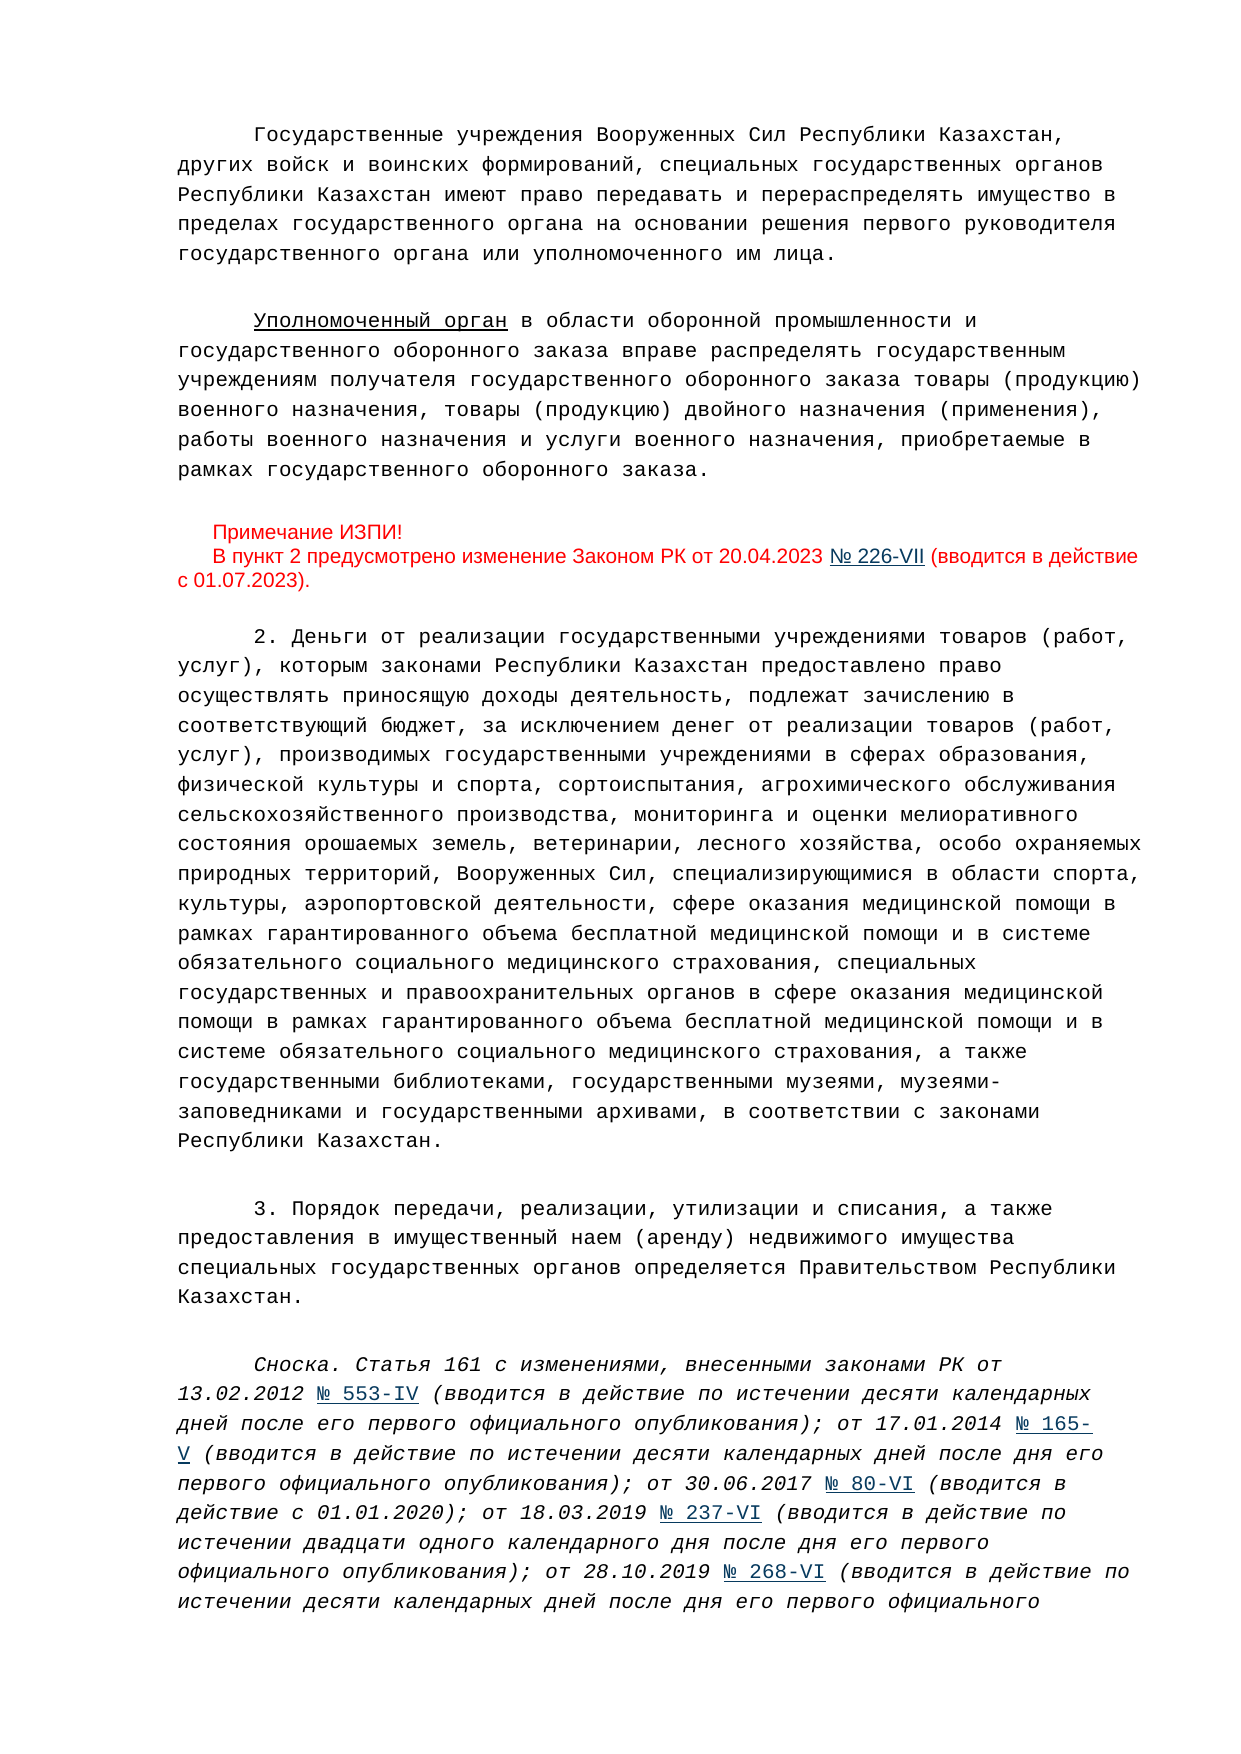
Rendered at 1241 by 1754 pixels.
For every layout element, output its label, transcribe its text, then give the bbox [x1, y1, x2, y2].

text 3. Порядок передачи, реализации, утилизации и списания, а также предоставления в имущественный наем (аренду) недвижимого имущества специальных государственных органов определяется Правительством Республики Казахстан. [177, 1191, 1152, 1310]
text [177, 1348, 1152, 1615]
text Уполномоченный орган в области оборонной промышленности и государственного оборонного заказа вправе распределять государственным учреждениям получателя государственного оборонного заказа товары (продукцию) военного назначения, товары (продукцию) двойного назначения (применения), работы военного назначения и услуги военного назначения, приобретаемые в рамках государственного оборонного заказа. [177, 304, 1152, 482]
text Государственные учреждения Вооруженных Сил Республики Казахстан, других войск и воинских формирований, специальных государственных органов Республики Казахстан имеют право передавать и перераспределять имущество в пределах государственного органа на основании решения первого руководителя государственного органа или уполномоченного им лица. [177, 118, 1152, 267]
text Примечание ИЗПИ! В пункт 2 предусмотрено изменение Законом РК от 20.04.2023 № 226-VII (вводится в действие с 01.07.2023). [177, 520, 1152, 619]
text 2. Деньги от реализации государственными учреждениями товаров (работ, услуг), которым законами Республики Казахстан предоставлено право осуществлять приносящую доходы деятельность, подлежат зачислению в соответствующий бюджет, за исключением денег от реализации товаров (работ, услуг), производимых государственными учреждениями в сферах образования, физической культуры и спорта, сортоиспытания, агрохимического обслуживания сельскохозяйственного производства, мониторинга и оценки мелиоративного состояния орошаемых земель, ветеринарии, лесного хозяйства, особо охраняемых природных территорий, Вооруженных Сил, специализирующимися в области спорта, культуры, аэропортовской деятельности, сфере оказания медицинской помощи в рамках гарантированного объема бесплатной медицинской помощи и в системе обязательного социального медицинского страхования, специальных государственных и правоохранительных органов в сфере оказания медицинской помощи в рамках гарантированного объема бесплатной медицинской помощи и в системе обязательного социального медицинского страхования, а также государственными библиотеками, государственными музеями, музеями-заповедниками и государственными архивами, в соответствии с законами Республики Казахстан. [177, 619, 1152, 1154]
